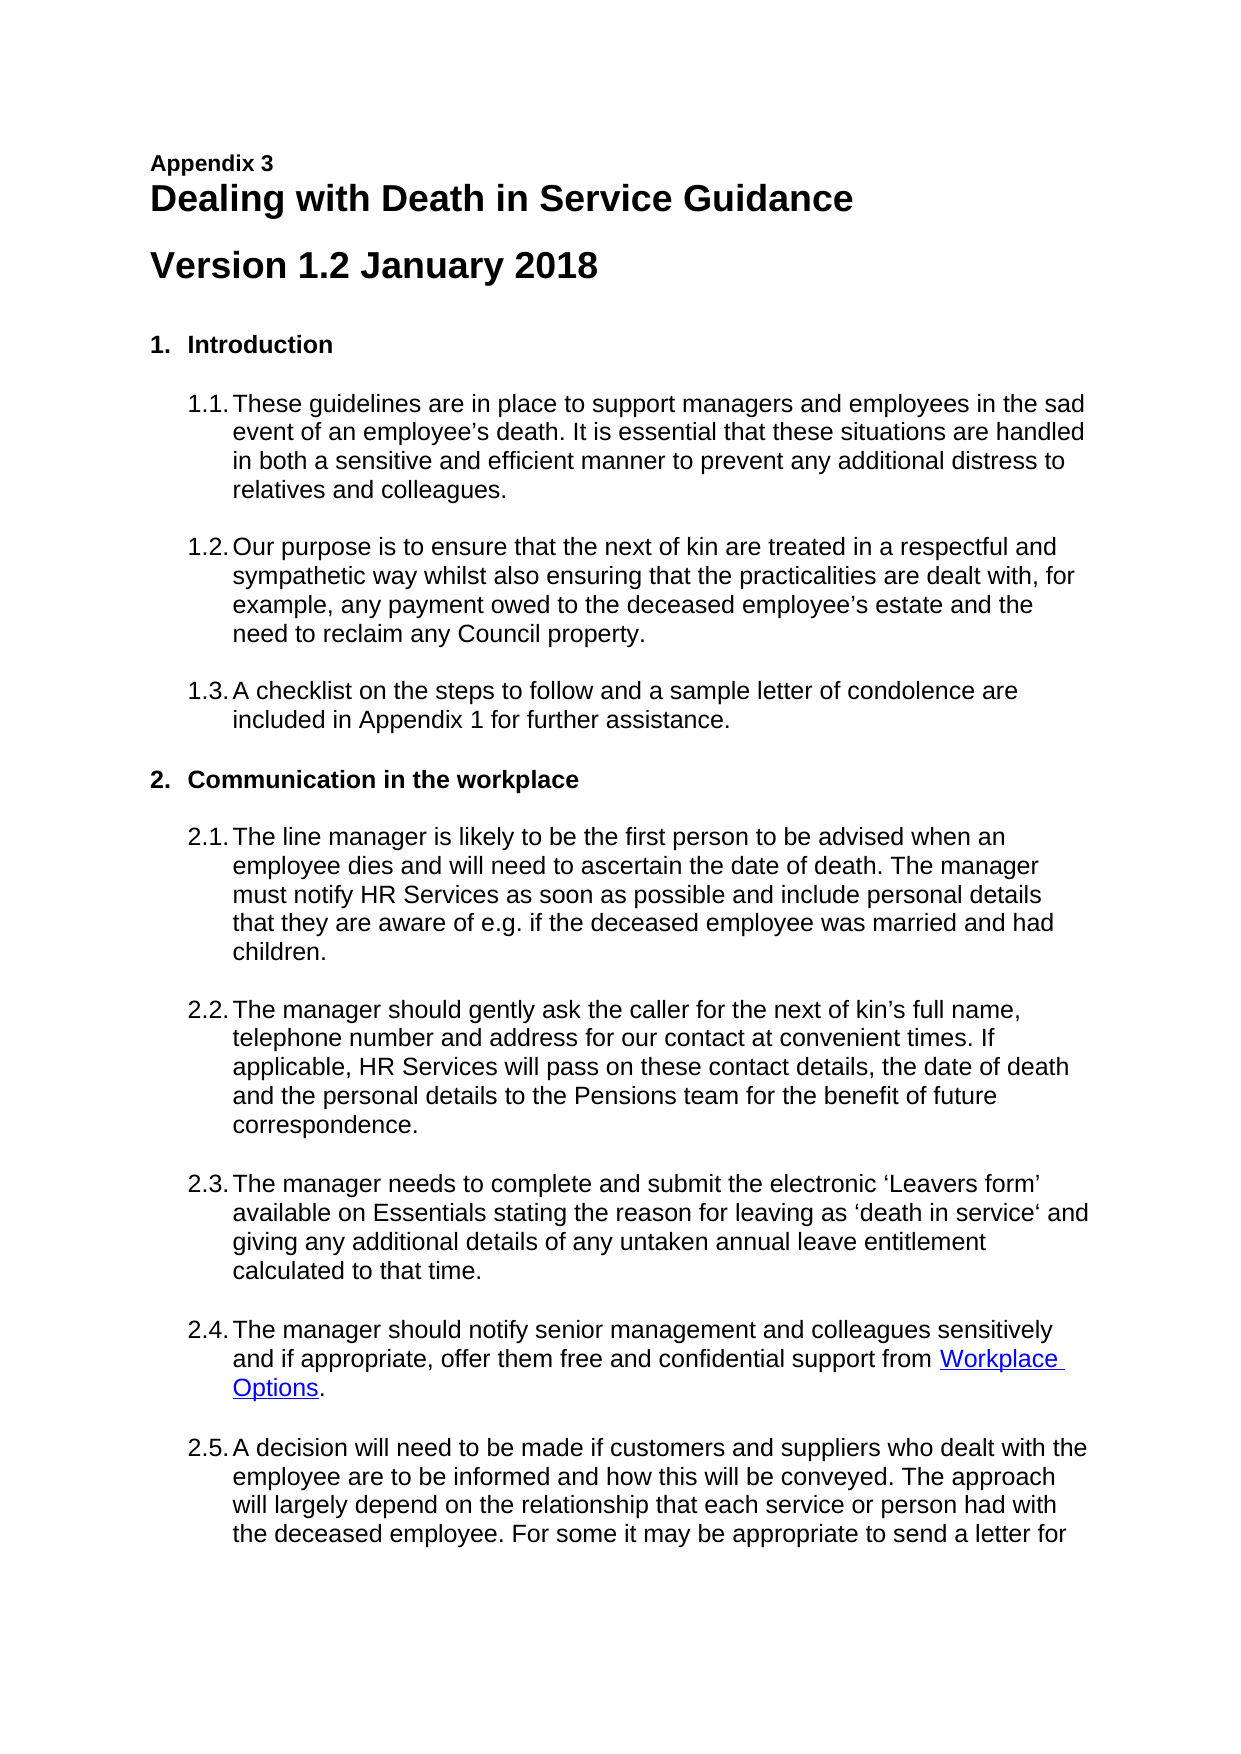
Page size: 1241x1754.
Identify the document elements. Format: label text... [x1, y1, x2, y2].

list The line manager is likely to be the first person to be advised when an employee dies and will need to ascertain the date of death. The manager must notify HR Services as soon as possible and include personal details that they are aware of e.g. if the deceased employee was married and had children. [187, 822, 1090, 966]
list The manager should gently ask the caller for the next of kin’s full name, telephone number and address for our contact at convenient times. If applicable, HR Services will pass on these contact details, the date of death and the personal details to the Pensions team for the benefit of future correspondence. [187, 995, 1090, 1138]
list These guidelines are in place to support managers and employees in the sad event of an employee’s death. It is essential that these situations are handled in both a sensitive and efficient manner to prevent any additional distress to relatives and colleagues. [187, 389, 1090, 504]
text Dealing with Death in Service Guidance [150, 176, 1090, 219]
list The manager needs to complete and submit the electronic ‘Leavers form’ available on Essentials stating the reason for leaving as ‘death in service‘ and giving any additional details of any untaken annual leave entitlement calculated to that time. [187, 1169, 1090, 1284]
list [187, 1433, 1090, 1548]
text Version 1.2 January 2018 [150, 243, 1090, 287]
list Communication in the workplace [150, 765, 1090, 793]
list A checklist on the steps to follow and a sample letter of condolence are included in Appendix 1 for further assistance. [187, 676, 1090, 734]
list The manager should notify senior management and colleagues sensitively and if appropriate, offer them free and confidential support from Workplace Options. [187, 1316, 1090, 1402]
list Our purpose is to ensure that the next of kin are treated in a respectful and sympathetic way whilst also ensuring that the practicalities are dealt with, for example, any payment owed to the deceased employee’s estate and the need to reclaim any Council property. [187, 532, 1090, 647]
text Appendix 3 [150, 150, 1090, 176]
list Introduction [150, 330, 1090, 358]
